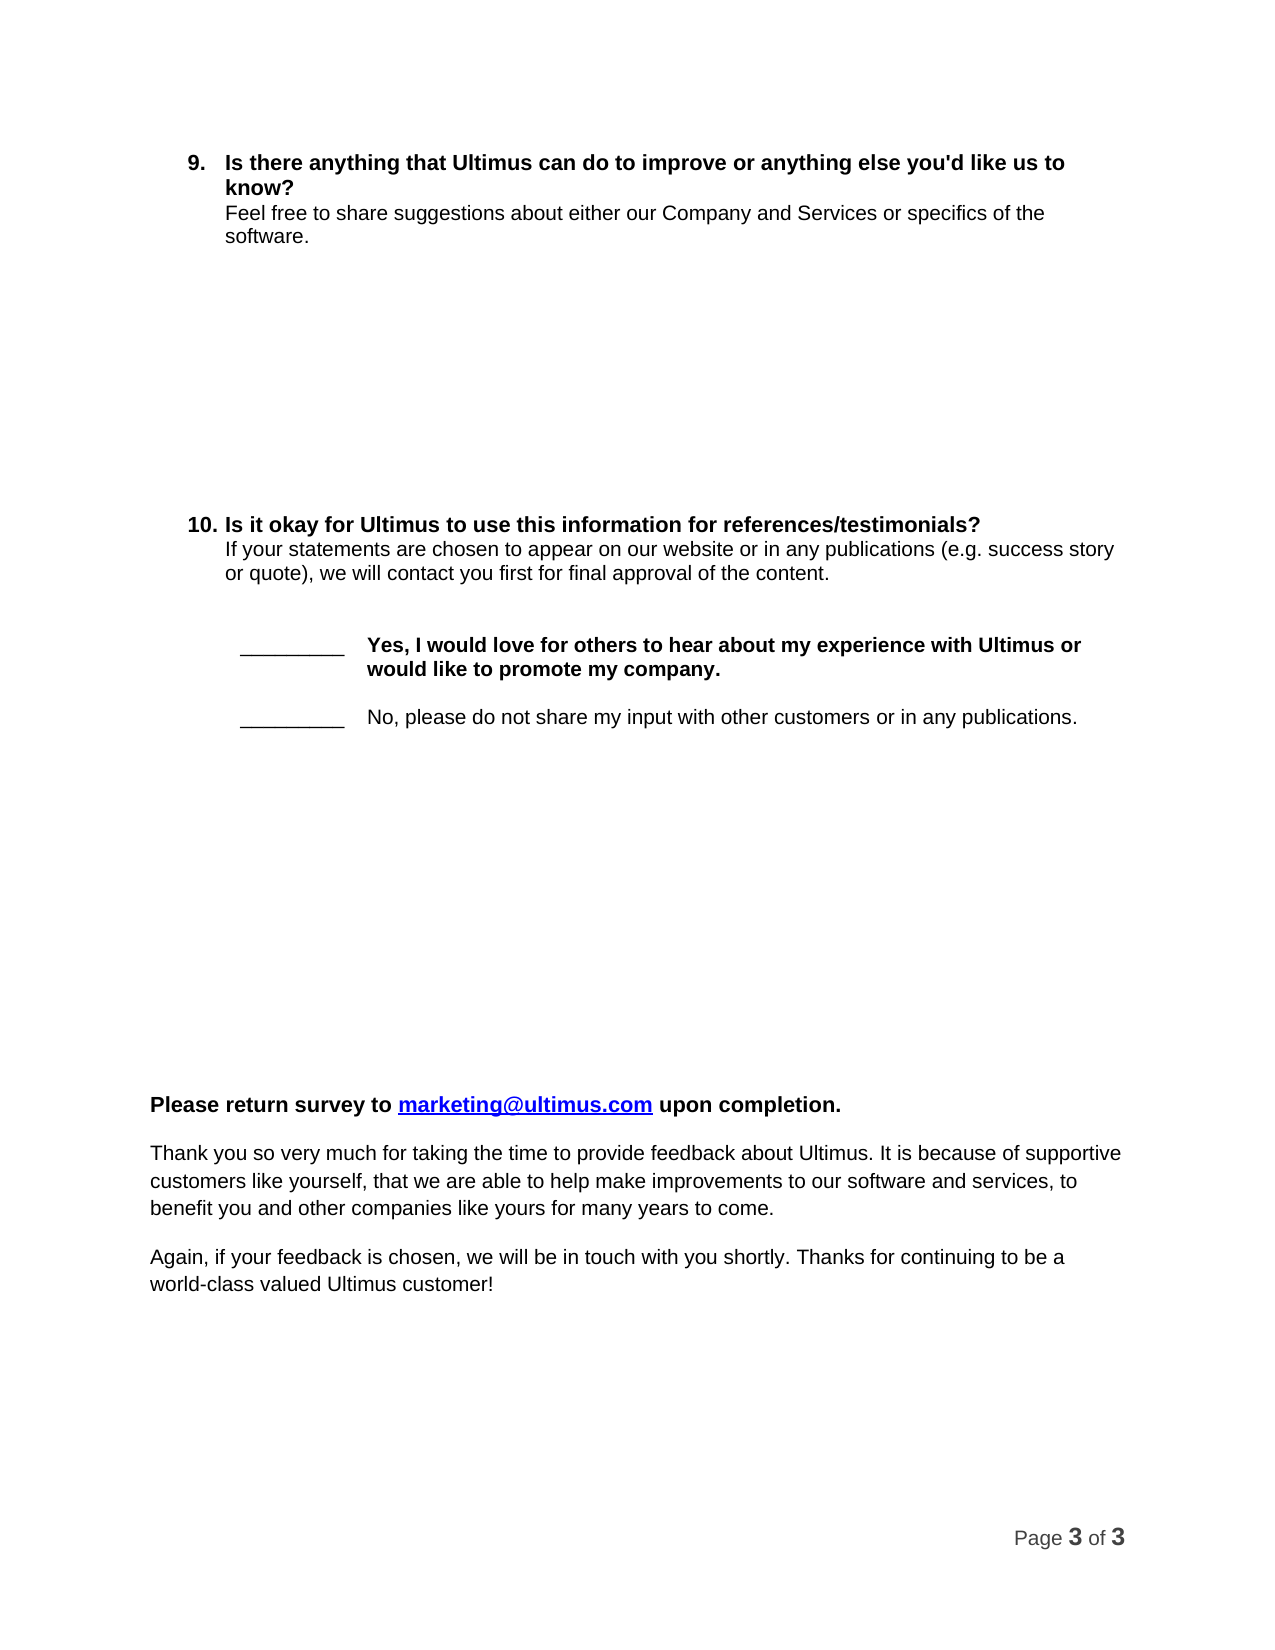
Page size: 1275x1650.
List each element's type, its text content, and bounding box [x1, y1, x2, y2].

text Feel free to share suggestions about either our Company and Services or specifics of the software. [225, 200, 1125, 248]
list Is there anything that Ultimus can do to improve or anything else you'd like us to know? [187, 150, 1125, 200]
text Please return survey to marketing@ultimus.com upon completion. [150, 1091, 1125, 1117]
text Again, if your feedback is chosen, we will be in touch with you shortly. Thanks for continuing to be a world-class valued Ultimus customer! [150, 1244, 1125, 1296]
table_header Yes, I would love for others to hear about my experience with Ultimus or would like to promote my company. [356, 633, 1124, 705]
text Thank you so very much for taking the time to provide feedback about Ultimus. It is because of supportive customers like yourself, that we are able to help make improvements to our software and services, to benefit you and other companies like yours for many years to come. [150, 1141, 1125, 1220]
table_cell _________ [225, 705, 356, 753]
text If your statements are chosen to appear on our website or in any publications (e.g. success story or quote), we will contact you first for final approval of the content. [225, 537, 1125, 585]
table_cell No, please do not share my input with other customers or in any publications. [356, 705, 1124, 753]
list Is it okay for Ultimus to use this information for references/testimonials? [187, 512, 1125, 537]
table_header _________ [225, 633, 356, 705]
